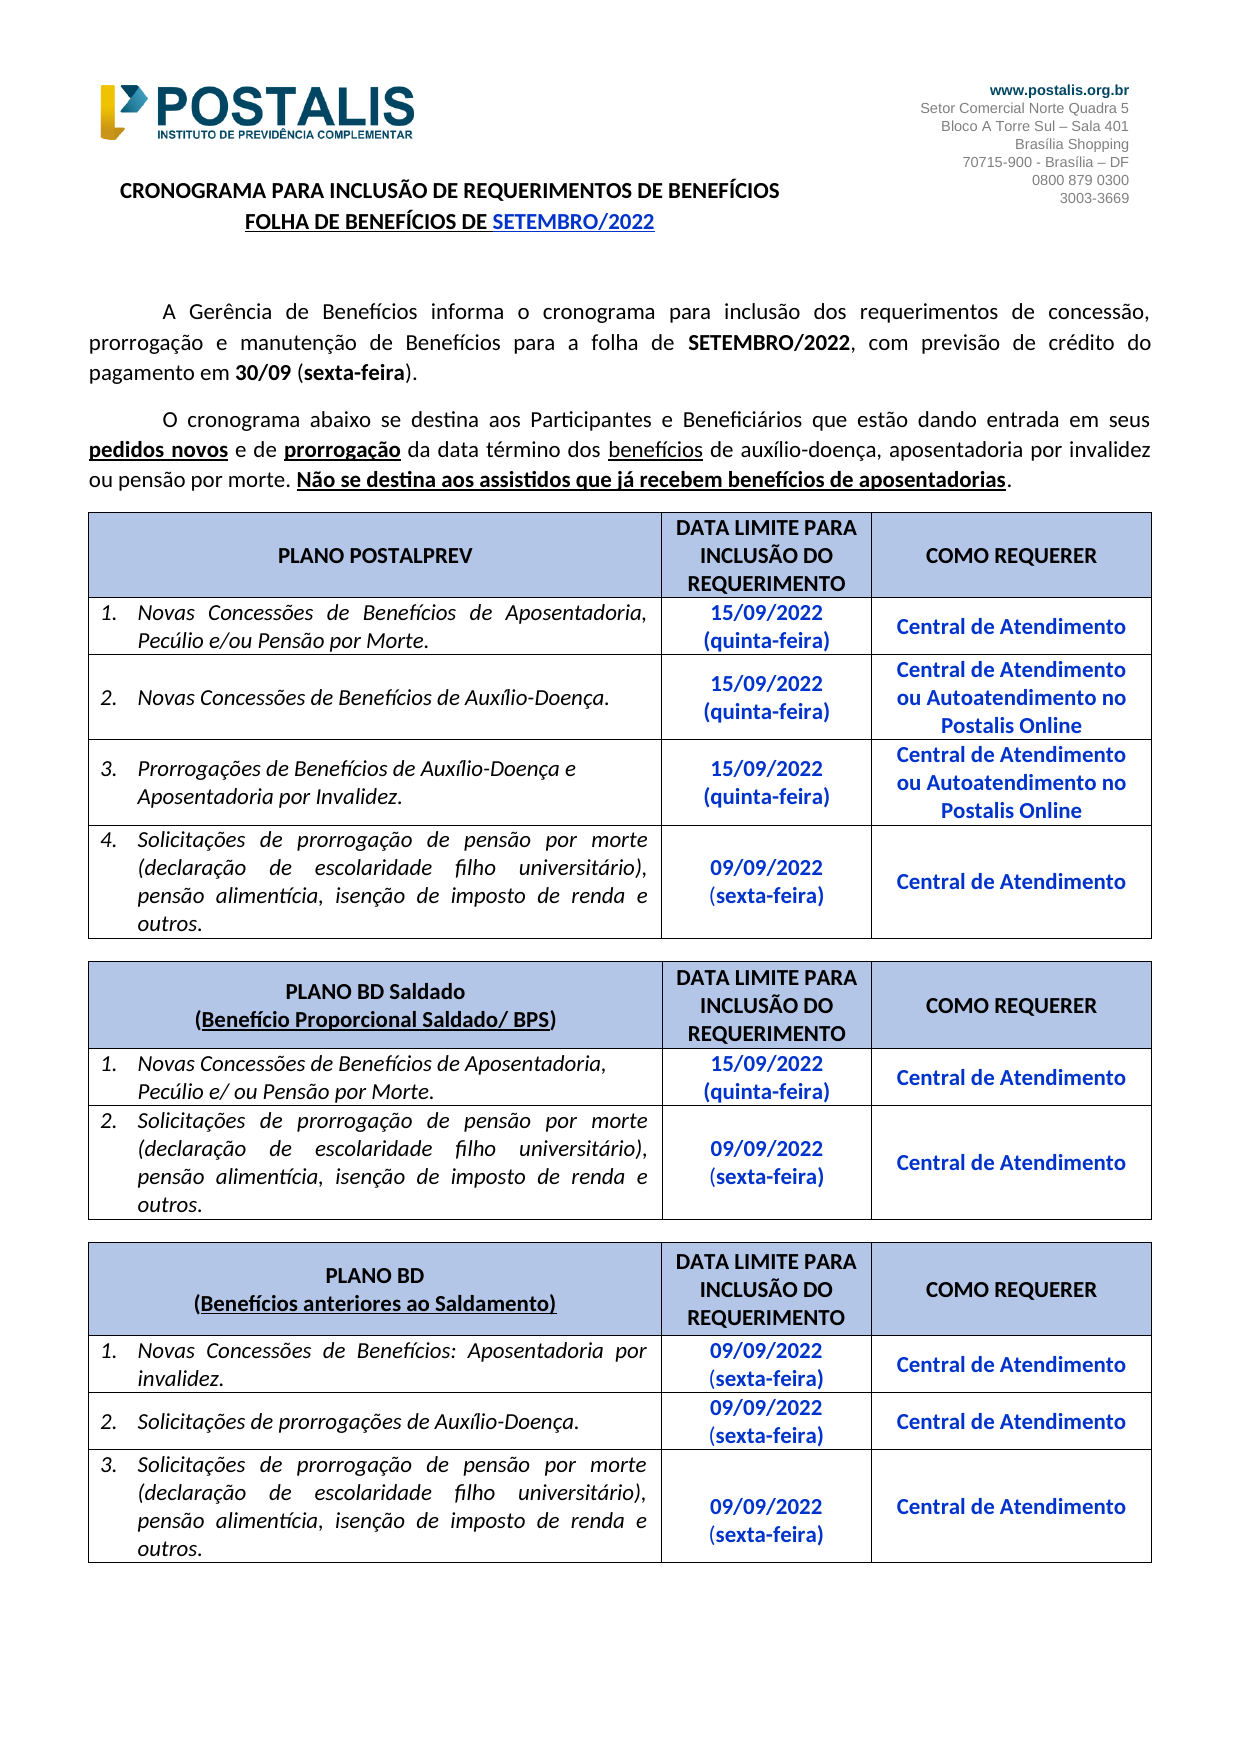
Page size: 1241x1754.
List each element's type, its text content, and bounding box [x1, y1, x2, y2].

table_header DATA LIMITE PARA INCLUSÃO DO REQUERIMENTO [662, 513, 871, 597]
table_cell Central de Atendimento [872, 826, 1151, 938]
table_header COMO REQUERER [872, 513, 1151, 597]
text CRONOGRAMA PARA INCLUSÃO DE REQUERIMENTOS DE BENEFÍCIOS [89, 177, 1152, 205]
table_cell Central de Atendimento [872, 1336, 1151, 1392]
text A Gerência de Benefícios informa o cronograma para inclusão dos requerimentos de concessão, prorrogação e manutenção de Benefícios para a folha de SETEMBRO/2022, com previsão de crédito do pagamento em 30/09 (sexta-feira). [89, 297, 1152, 386]
table_cell Central de Atendimento [872, 1106, 1151, 1218]
table_header PLANO BD Saldado (Benefício Proporcional Saldado/ BPS) [89, 962, 662, 1048]
table_cell Central de Atendimento [872, 598, 1151, 654]
table_cell 09/09/2022 (sexta-feira) [662, 826, 871, 938]
table_cell Novas Concessões de Benefícios: Aposentadoria por invalidez. [89, 1336, 661, 1392]
table_header DATA LIMITE PARA INCLUSÃO DO REQUERIMENTO [663, 962, 871, 1048]
table_header PLANO POSTALPREV [89, 513, 661, 597]
table_cell Novas Concessões de Benefícios de Aposentadoria, Pecúlio e/ou Pensão por Morte. [89, 598, 661, 654]
table_cell Solicitações de prorrogações de Auxílio-Doença. [89, 1393, 661, 1449]
table_cell Central de Atendimento [872, 1393, 1151, 1449]
table_header PLANO BD (Benefícios anteriores ao Saldamento) [89, 1243, 661, 1335]
text O cronograma abaixo se destina aos Participantes e Beneficiários que estão dando entrada em seus pedidos novos e de prorrogação da data término dos benefícios de auxílio-doença, aposentadoria por invalidez ou pensão por morte. Não se destina aos assistidos que já recebem benefícios de aposentadorias. [89, 405, 1152, 435]
table_cell Solicitações de prorrogação de pensão por morte (declaração de escolaridade filho universitário), pensão alimentícia, isenção de imposto de renda e outros. [89, 1450, 661, 1562]
table_cell Novas Concessões de Benefícios de Auxílio-Doença. [89, 655, 661, 739]
table_cell 15/09/2022 (quinta-feira) [662, 740, 871, 824]
table_header COMO REQUERER [872, 962, 1151, 1048]
table_cell Central de Atendimento [872, 1450, 1151, 1562]
table_cell 15/09/2022 (quinta-feira) [662, 655, 871, 739]
table_cell Solicitações de prorrogação de pensão por morte (declaração de escolaridade filho universitário), pensão alimentícia, isenção de imposto de renda e outros. [89, 1106, 662, 1218]
text O cronograma abaixo se destina aos Participantes e Beneficiários que estão dando entrada em seus pedidos novos e de prorrogação da data término dos benefícios de auxílio-doença, aposentadoria por invalidez ou pensão por morte. Não se destina aos assistidos que já recebem benefícios de aposentadorias. [89, 463, 1152, 493]
table_cell 09/09/2022 (sexta-feira) [662, 1336, 871, 1392]
table_cell 15/09/2022 (quinta-feira) [662, 598, 871, 654]
table_cell Central de Atendimento ou Autoatendimento no Postalis Online [872, 655, 1151, 739]
table_cell 15/09/2022 (quinta-feira) [663, 1049, 871, 1105]
table_cell Central de Atendimento ou Autoatendimento no Postalis Online [872, 740, 1151, 824]
table_header COMO REQUERER [872, 1243, 1151, 1335]
table_header DATA LIMITE PARA INCLUSÃO DO REQUERIMENTO [662, 1243, 871, 1335]
table_cell 09/09/2022 (sexta-feira) [663, 1106, 871, 1218]
picture [88, 76, 424, 147]
table_cell Central de Atendimento [872, 1049, 1151, 1105]
table_cell Solicitações de prorrogação de pensão por morte (declaração de escolaridade filho universitário), pensão alimentícia, isenção de imposto de renda e outros. [89, 826, 661, 938]
table_cell 09/09/2022 (sexta-feira) [662, 1450, 871, 1562]
text FOLHA DE BENEFÍCIOS DE SETEMBRO/2022 [89, 207, 1152, 235]
table_cell Novas Concessões de Benefícios de Aposentadoria, Pecúlio e/ ou Pensão por Morte. [89, 1049, 662, 1105]
table_cell Prorrogações de Benefícios de Auxílio-Doença e Aposentadoria por Invalidez. [89, 740, 661, 824]
table_cell 09/09/2022 (sexta-feira) [662, 1393, 871, 1449]
